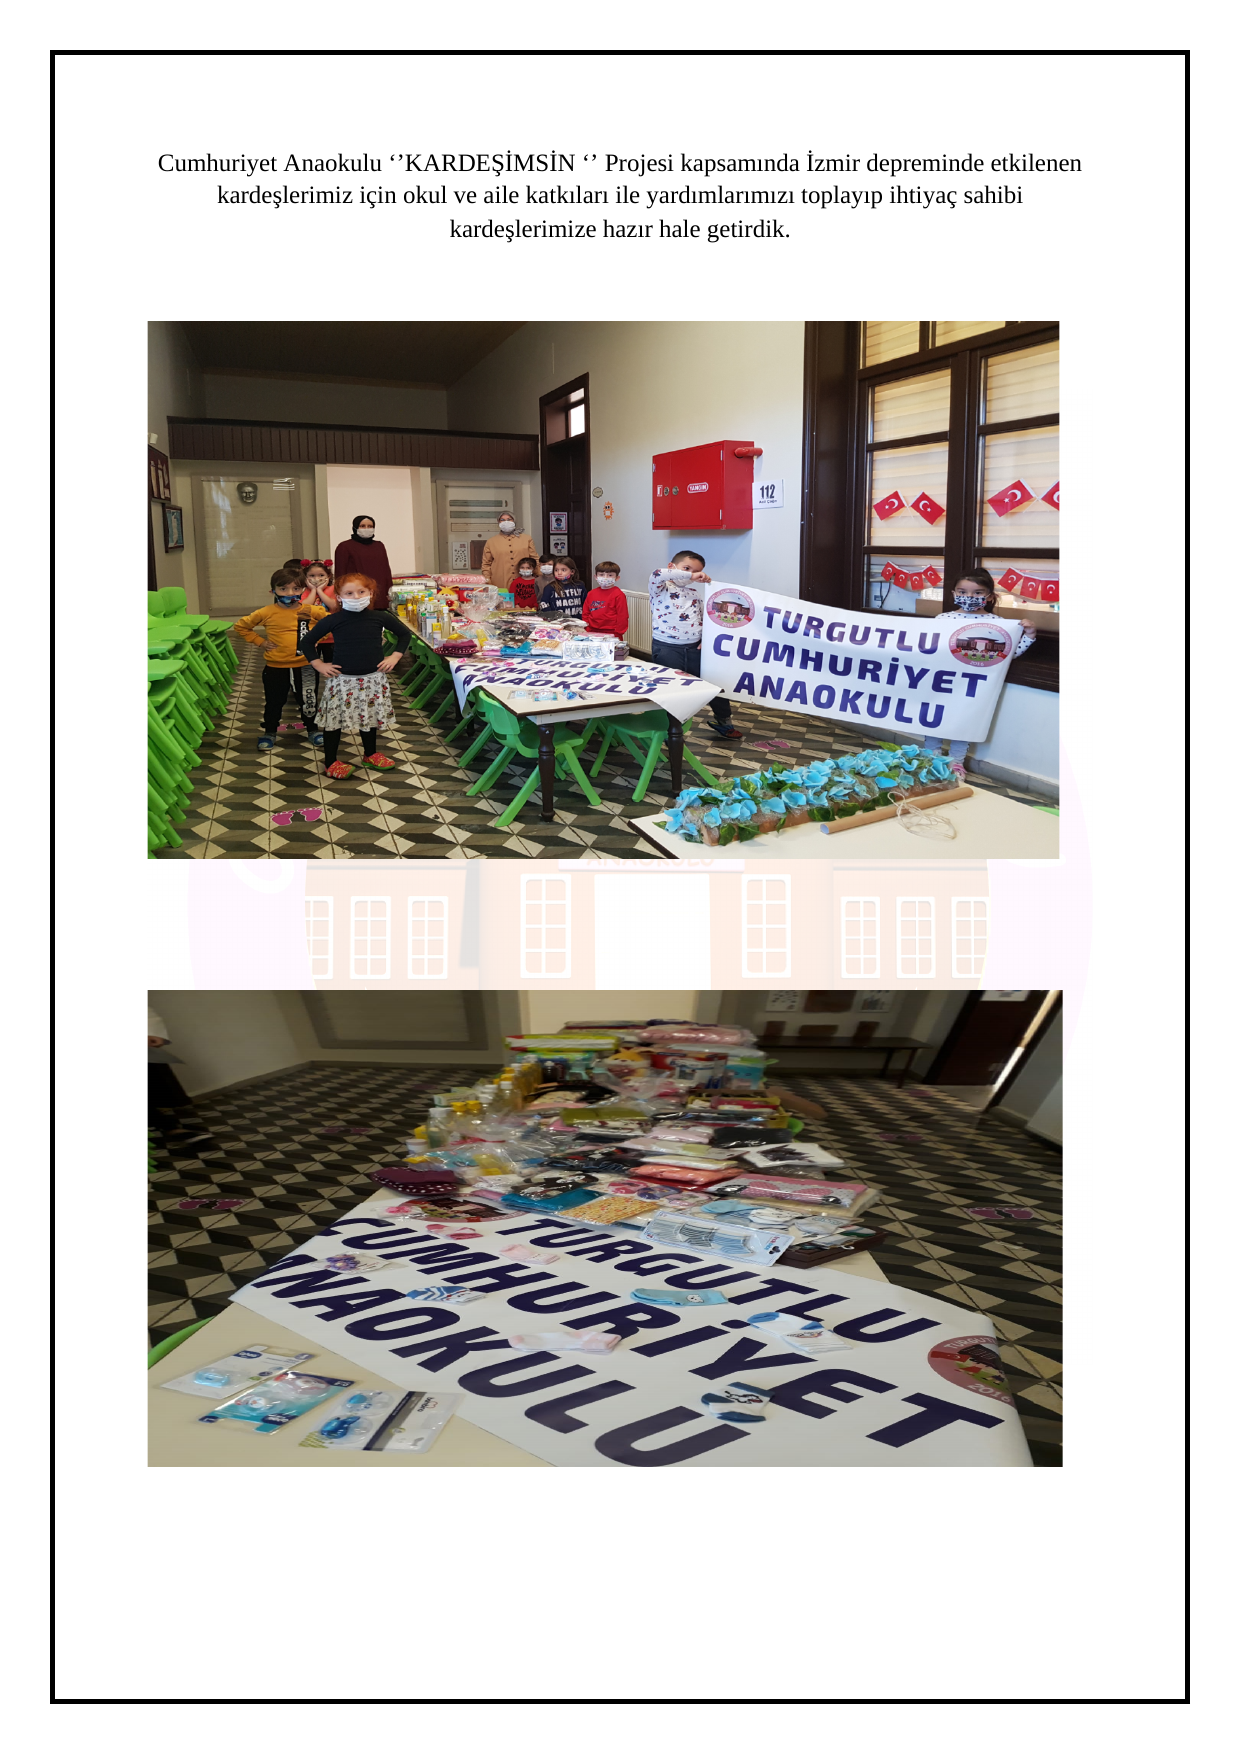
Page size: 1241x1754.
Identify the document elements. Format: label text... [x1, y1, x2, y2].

picture [147, 990, 1063, 1467]
picture [147, 321, 1060, 859]
text Cumhuriyet Anaokulu ‘’KARDEŞİMSİN ‘’ Projesi kapsamında İzmir depreminde etkilenen kardeşlerimiz için okul ve aile katkıları ile yardımlarımızı toplayıp ihtiyaç sahibi kardeşlerimize hazır hale getirdik. [148, 148, 1093, 242]
